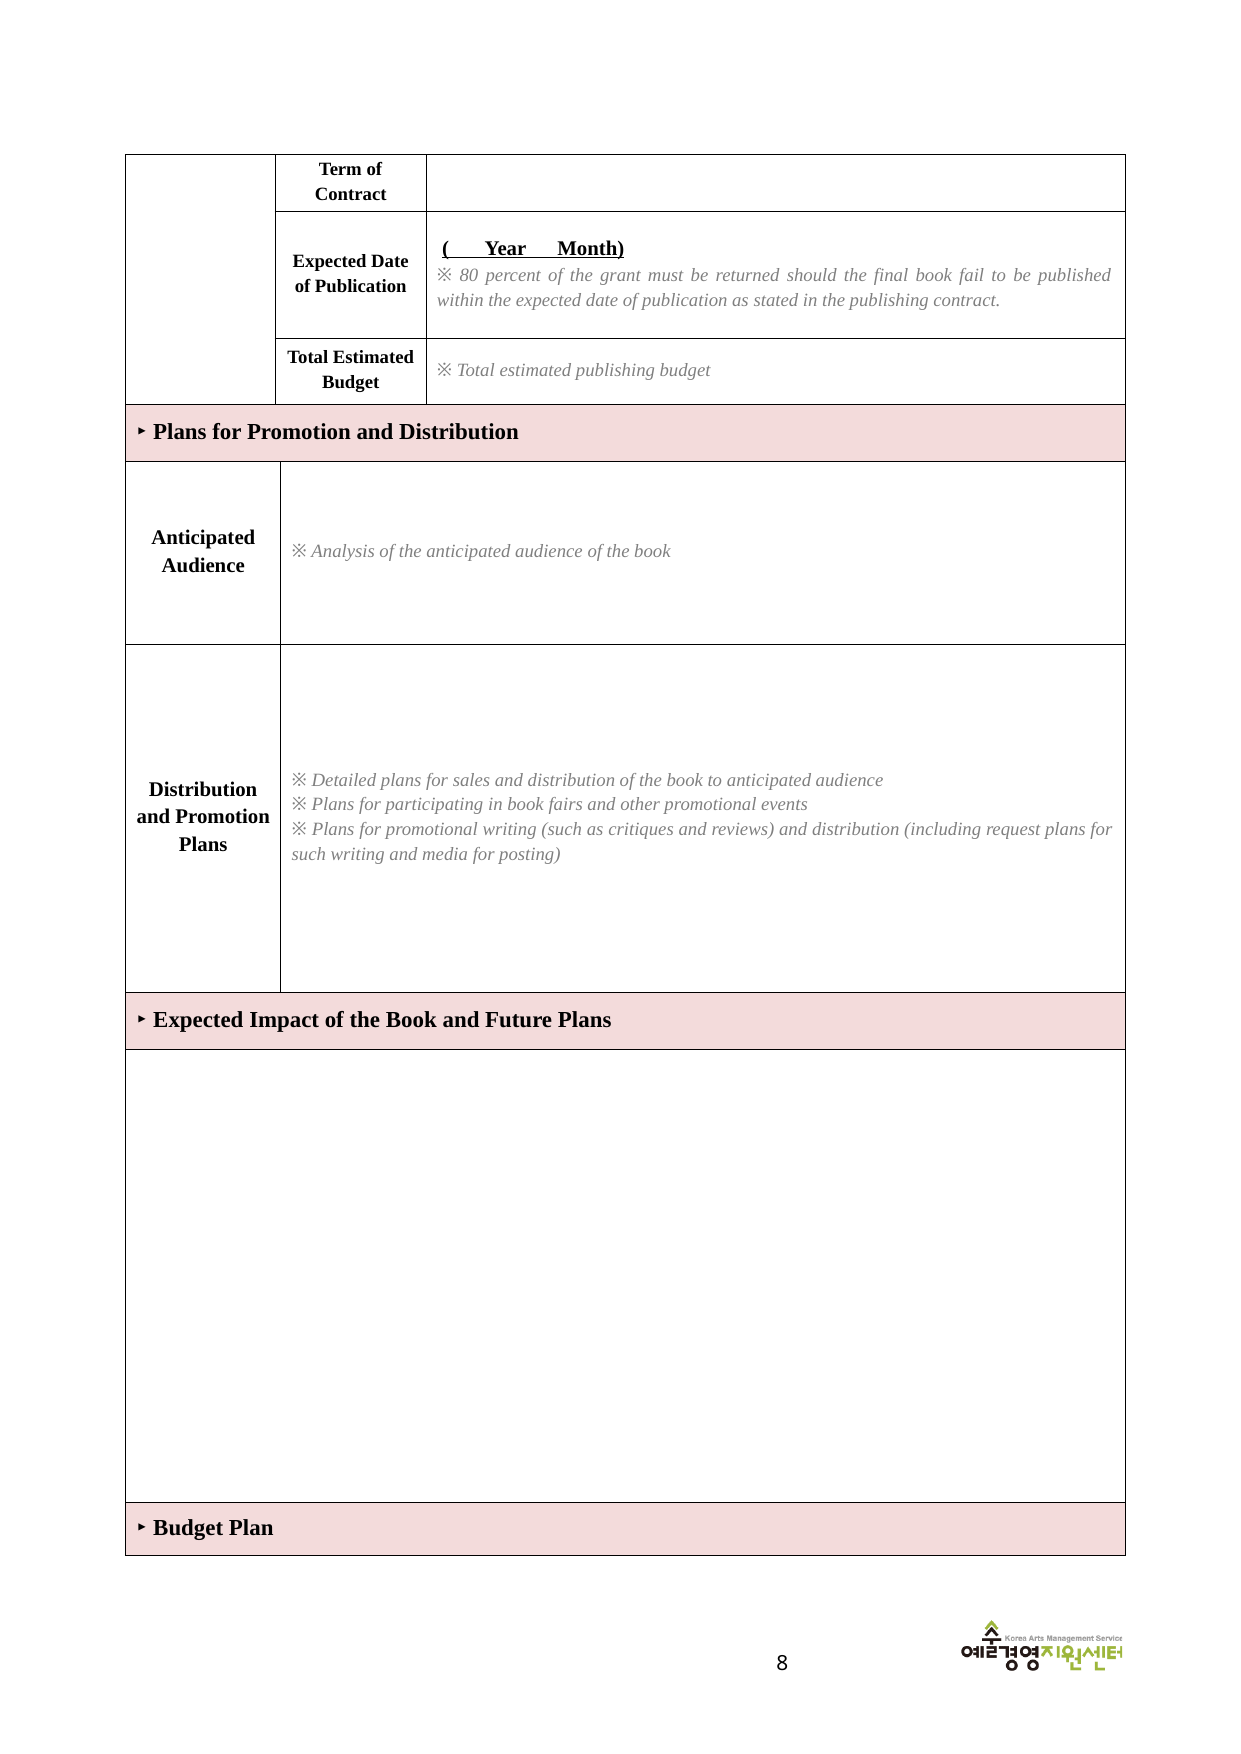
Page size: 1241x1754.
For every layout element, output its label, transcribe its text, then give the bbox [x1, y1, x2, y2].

table_cell [126, 1050, 1125, 1502]
table_cell Distribution and Promotion Plans [126, 645, 280, 992]
table_cell ‣ Budget Plan [126, 1503, 1125, 1555]
picture [961, 1620, 1123, 1671]
table_cell ‣ Plans for Promotion and Distribution [126, 405, 1125, 461]
table_cell ( Year Month) ※ 80 percent of the grant must be returned should the final book fail to be published within the expected date of publication as stated in the publishing contract. [427, 212, 1125, 338]
table_cell ※ Analysis of the anticipated audience of the book [281, 462, 1125, 644]
table_cell Total Estimated Budget [276, 339, 426, 404]
table_cell ‣ Expected Impact of the Book and Future Plans [126, 993, 1125, 1049]
table_cell ※ Total estimated publishing budget [427, 339, 1125, 404]
table_cell [427, 155, 1125, 211]
table_cell Expected Date of Publication [276, 212, 426, 338]
table_cell Term of Contract [276, 155, 426, 211]
table_cell ※ Detailed plans for sales and distribution of the book to anticipated audience ※ Plans for participating in book fairs and other promotional events ※ Plans for promotional writing (such as critiques and reviews) and distribution (including request plans for such writing and media for posting) [281, 645, 1125, 992]
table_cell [126, 155, 275, 404]
table_cell Anticipated Audience [126, 462, 280, 644]
